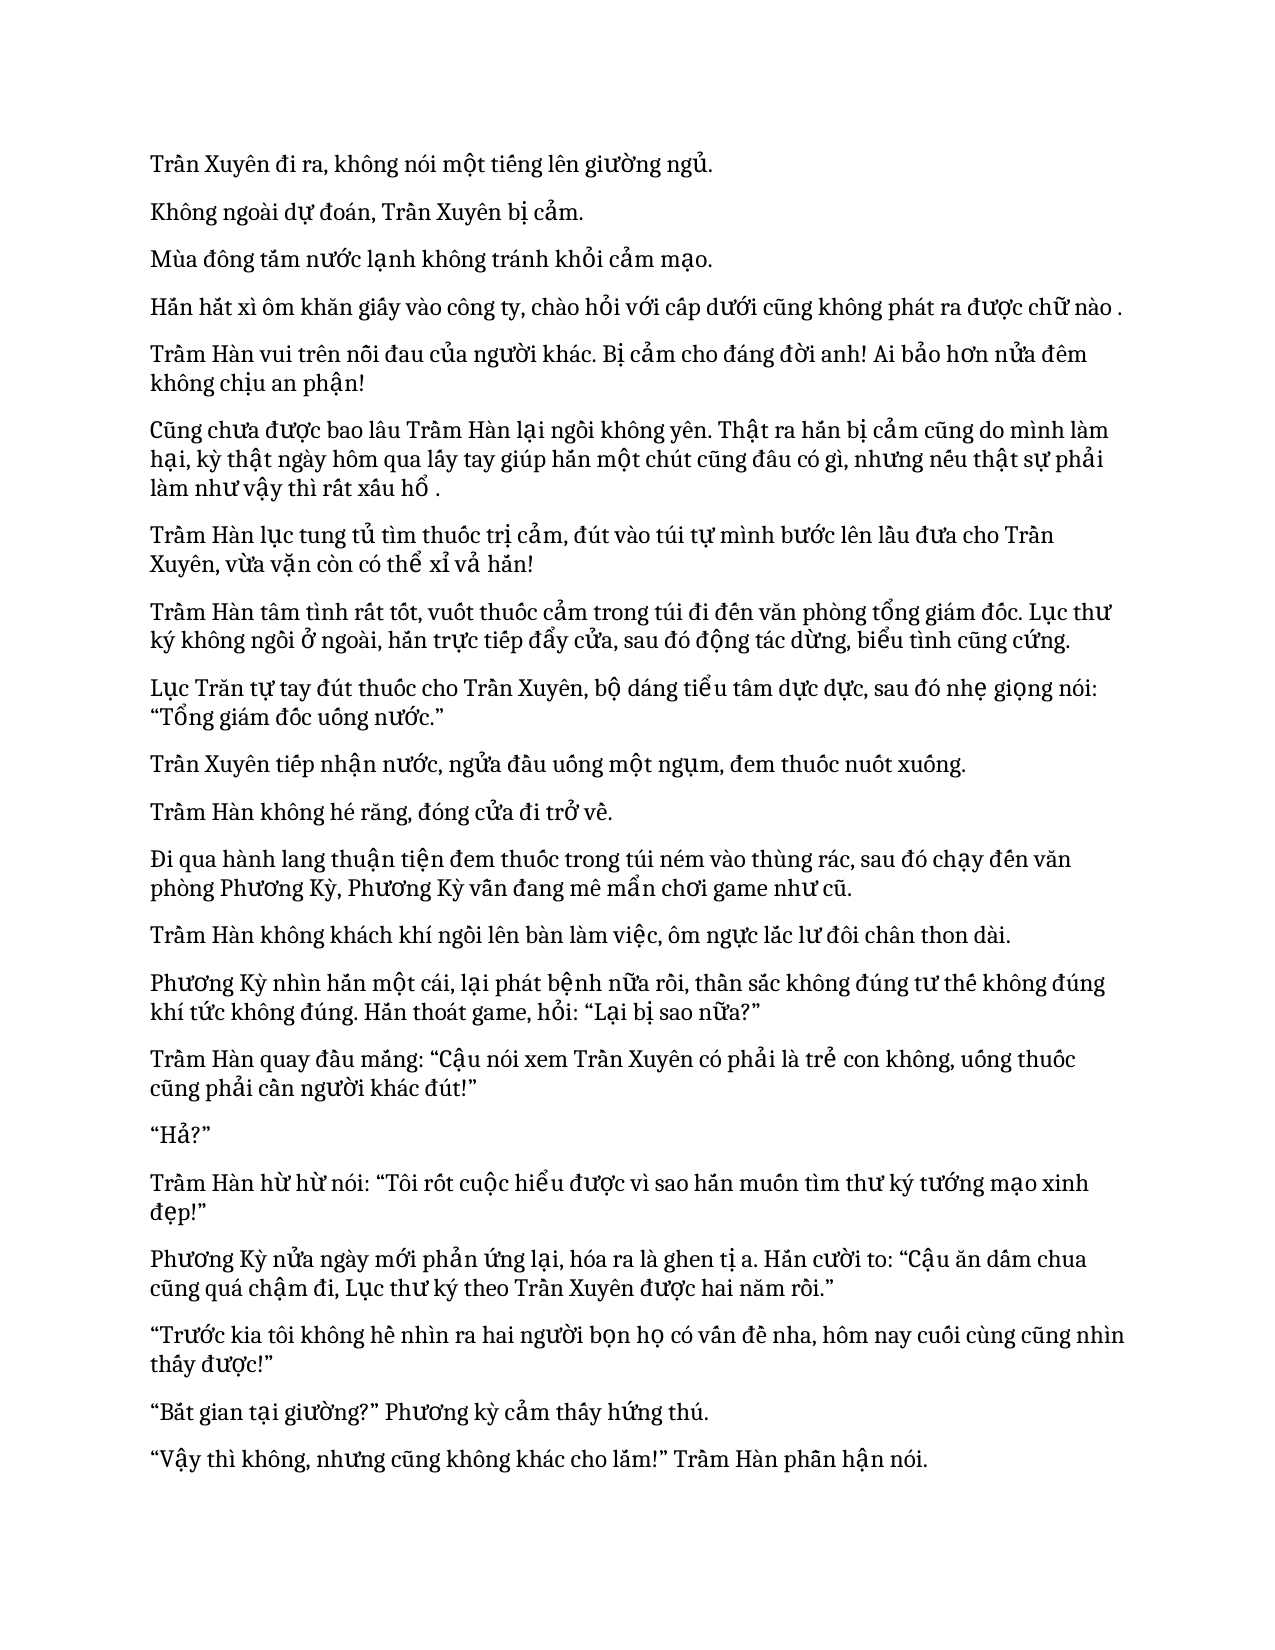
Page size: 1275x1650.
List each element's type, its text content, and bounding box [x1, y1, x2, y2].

text Trầm Hàn không khách khí ngồi lên bàn làm việc, ôm ngực lắc lư đôi chân thon dài. [150, 921, 1125, 950]
text Trầm Hàn quay đầu mắng: “Cậu nói xem Trần Xuyên có phải là trẻ con không, uống thuốc cũng phải cần người khác đút!” [150, 1045, 1125, 1102]
text Phương Kỳ nửa ngày mới phản ứng lại, hóa ra là ghen tị a. Hắn cười to: “Cậu ăn dấm chua cũng quá chậm đi, Lục thư ký theo Trần Xuyên được hai năm rồi.” [150, 1245, 1125, 1302]
text Không ngoài dự đoán, Trần Xuyên bị cảm. [150, 197, 1125, 226]
text Trầm Hàn tâm tình rất tốt, vuốt thuốc cảm trong túi đi đến văn phòng tổng giám đốc. Lục thư ký không ngồi ở ngoài, hắn trực tiếp đẩy cửa, sau đó động tác dừng, biểu tình cũng cứng. [150, 597, 1125, 655]
text Hắn hắt xì ôm khăn giấy vào công ty, chào hỏi với cấp dưới cũng không phát ra được chữ nào . [150, 292, 1125, 321]
text Trầm Hàn không hé răng, đóng cửa đi trở về. [150, 797, 1125, 826]
text “Vậy thì không, nhưng cũng không khác cho lắm!” Trầm Hàn phẫn hận nói. [150, 1445, 1125, 1474]
text Trần Xuyên đi ra, không nói một tiếng lên giường ngủ. [150, 150, 1125, 179]
text “Bắt gian tại giường?” Phương kỳ cảm thấy hứng thú. [150, 1397, 1125, 1426]
text Cũng chưa được bao lâu Trầm Hàn lại ngồi không yên. Thật ra hắn bị cảm cũng do mình làm hại, kỳ thật ngày hôm qua lấy tay giúp hắn một chút cũng đâu có gì, nhưng nếu thật sự phải làm như vậy thì rất xấu hổ . [150, 416, 1125, 502]
text “Trước kia tôi không hề nhìn ra hai người bọn họ có vấn đề nha, hôm nay cuối cùng cũng nhìn thấy được!” [150, 1321, 1125, 1379]
text Trầm Hàn hừ hừ nói: “Tôi rốt cuộc hiểu được vì sao hắn muốn tìm thư ký tướng mạo xinh đẹp!” [150, 1169, 1125, 1226]
text Trầm Hàn lục tung tủ tìm thuốc trị cảm, đút vào túi tự mình bước lên lầu đưa cho Trần Xuyên, vừa vặn còn có thể xỉ vả hắn! [150, 521, 1125, 579]
text Trầm Hàn vui trên nỗi đau của người khác. Bị cảm cho đáng đời anh! Ai bảo hơn nửa đêm không chịu an phận! [150, 340, 1125, 397]
text Đi qua hành lang thuận tiện đem thuốc trong túi ném vào thùng rác, sau đó chạy đến văn phòng Phương Kỳ, Phương Kỳ vẫn đang mê mẩn chơi game như cũ. [150, 845, 1125, 902]
text “Hả?” [150, 1121, 1125, 1150]
text Phương Kỳ nhìn hắn một cái, lại phát bệnh nữa rồi, thần sắc không đúng tư thế không đúng khí tức không đúng. Hắn thoát game, hỏi: “Lại bị sao nữa?” [150, 969, 1125, 1026]
text Trần Xuyên tiếp nhận nước, ngửa đầu uống một ngụm, đem thuốc nuốt xuống. [150, 750, 1125, 779]
text Mùa đông tắm nước lạnh không tránh khỏi cảm mạo. [150, 245, 1125, 274]
text Lục Trăn tự tay đút thuốc cho Trần Xuyên, bộ dáng tiểu tâm dực dực, sau đó nhẹ giọng nói: “Tổng giám đốc uống nước.” [150, 674, 1125, 731]
